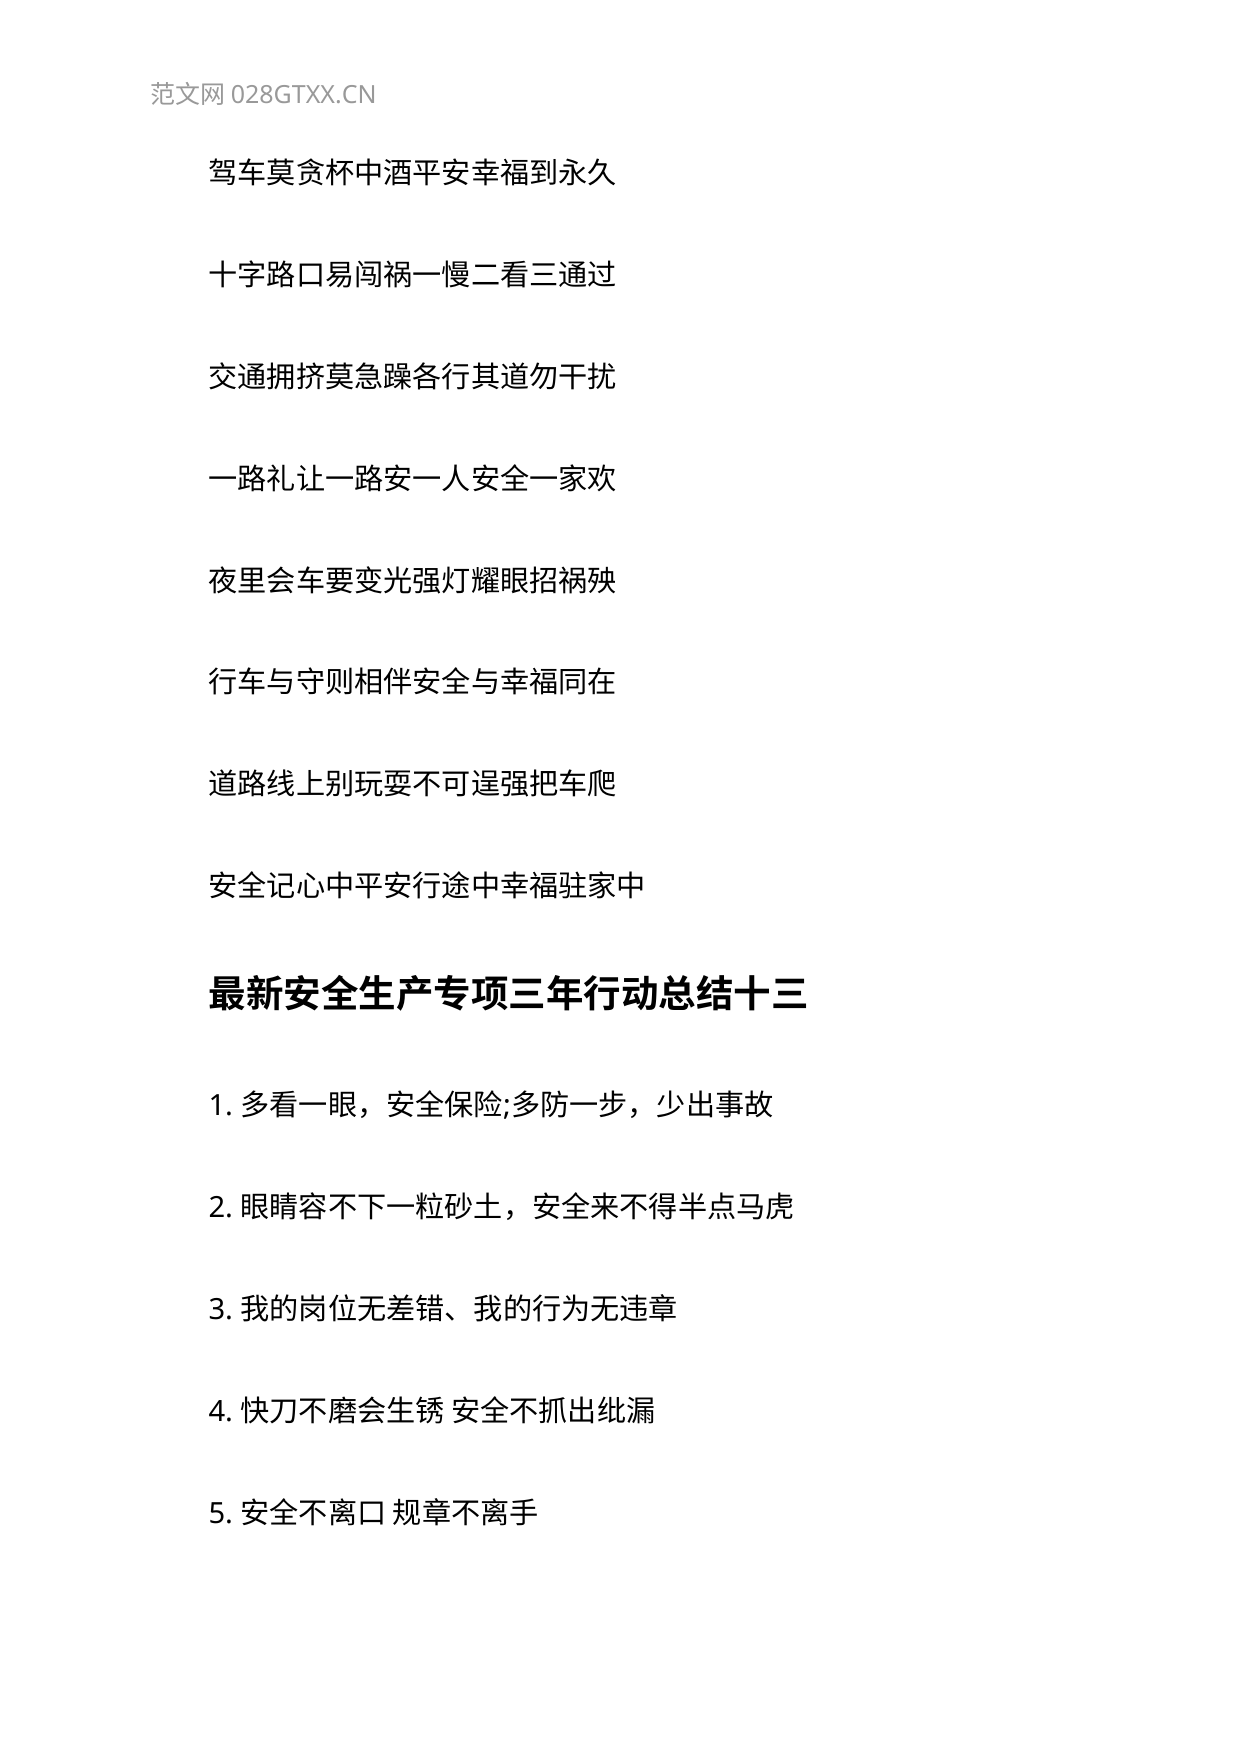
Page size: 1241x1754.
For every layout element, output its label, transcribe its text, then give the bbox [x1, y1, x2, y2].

text 十字路口易闯祸一慢二看三通过 [150, 252, 1090, 294]
text 3. 我的岗位无差错、我的行为无违章 [150, 1286, 1090, 1328]
text 5. 安全不离口 规章不离手 [150, 1489, 1090, 1532]
text 道路线上别玩耍不可逞强把车爬 [150, 761, 1090, 803]
text 2. 眼睛容不下一粒砂土，安全来不得半点马虎 [150, 1183, 1090, 1226]
text 安全记心中平安行途中幸福驻家中 [150, 862, 1090, 905]
text 一路礼让一路安一人安全一家欢 [150, 455, 1090, 498]
text 驾车莫贪杯中酒平安幸福到永久 [150, 150, 1090, 192]
text 最新安全生产专项三年行动总结十三 [150, 964, 1090, 1018]
text 1. 多看一眼，安全保险;多防一步，少出事故 [150, 1082, 1090, 1124]
text 行车与守则相伴安全与幸福同在 [150, 659, 1090, 701]
text 夜里会车要变光强灯耀眼招祸殃 [150, 557, 1090, 599]
text 交通拥挤莫急躁各行其道勿干扰 [150, 353, 1090, 396]
text 4. 快刀不磨会生锈 安全不抓出纰漏 [150, 1387, 1090, 1430]
